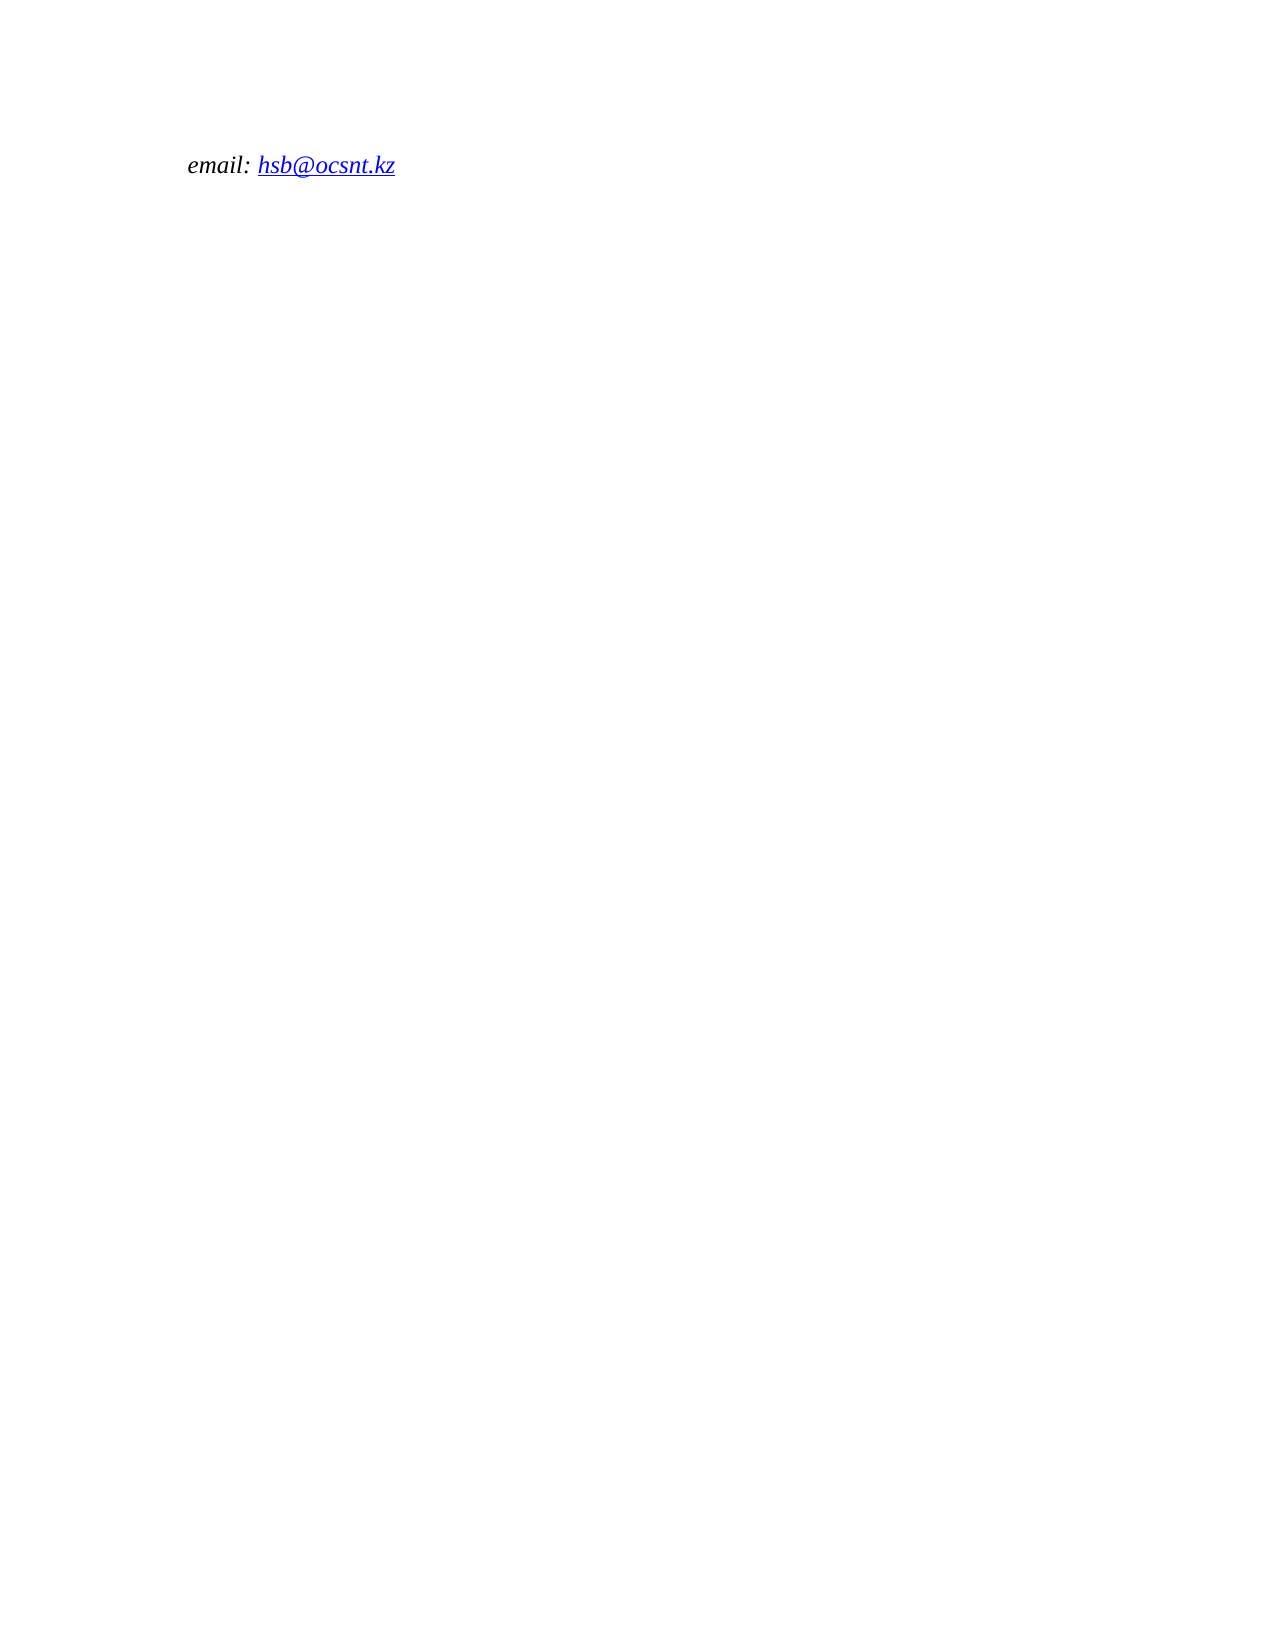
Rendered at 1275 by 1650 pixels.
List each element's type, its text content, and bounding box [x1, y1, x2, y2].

text email: hsb@ocsnt.kz [112, 150, 1162, 179]
